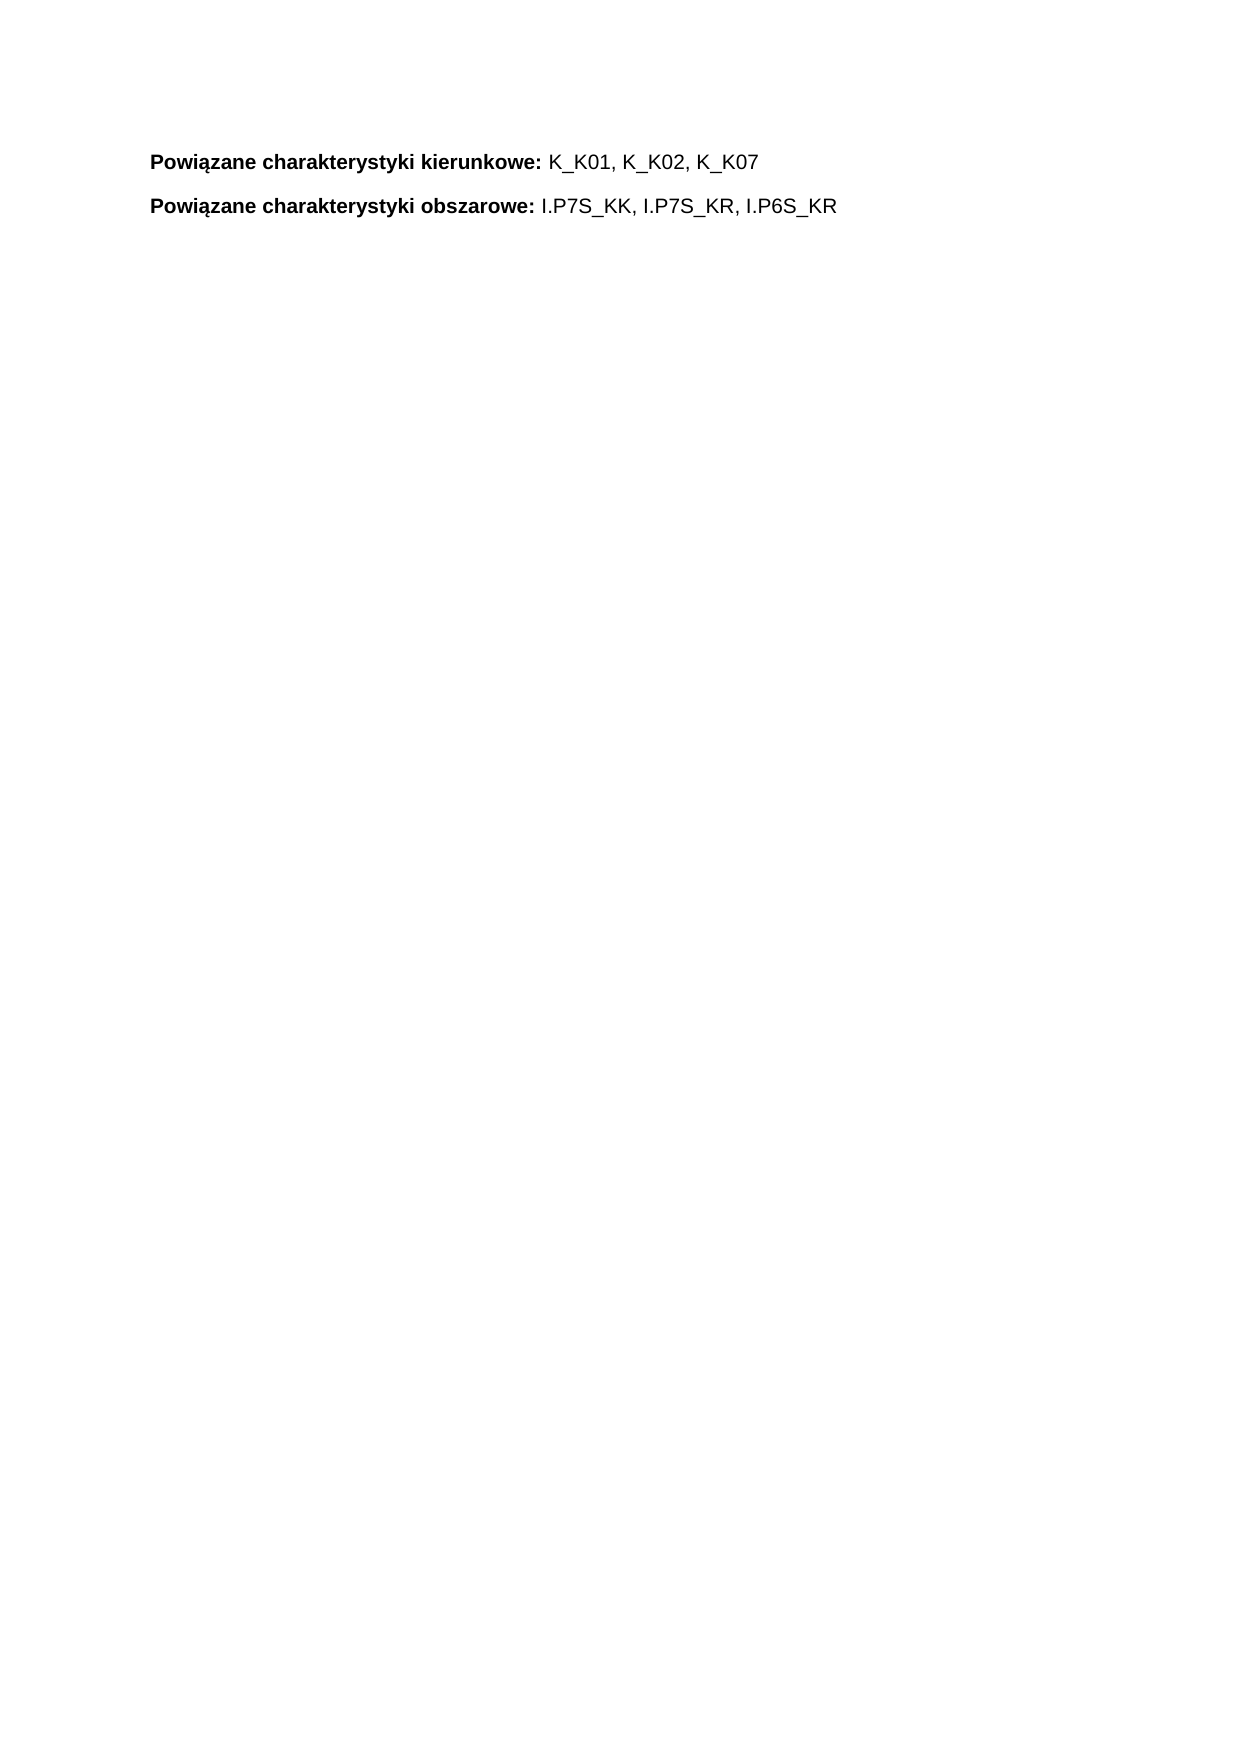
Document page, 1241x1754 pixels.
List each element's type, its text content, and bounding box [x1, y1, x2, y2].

text Powiązane charakterystyki obszarowe: I.P7S_KK, I.P7S_KR, I.P6S_KR [150, 194, 1090, 218]
text Powiązane charakterystyki kierunkowe: K_K01, K_K02, K_K07 [150, 150, 1090, 174]
